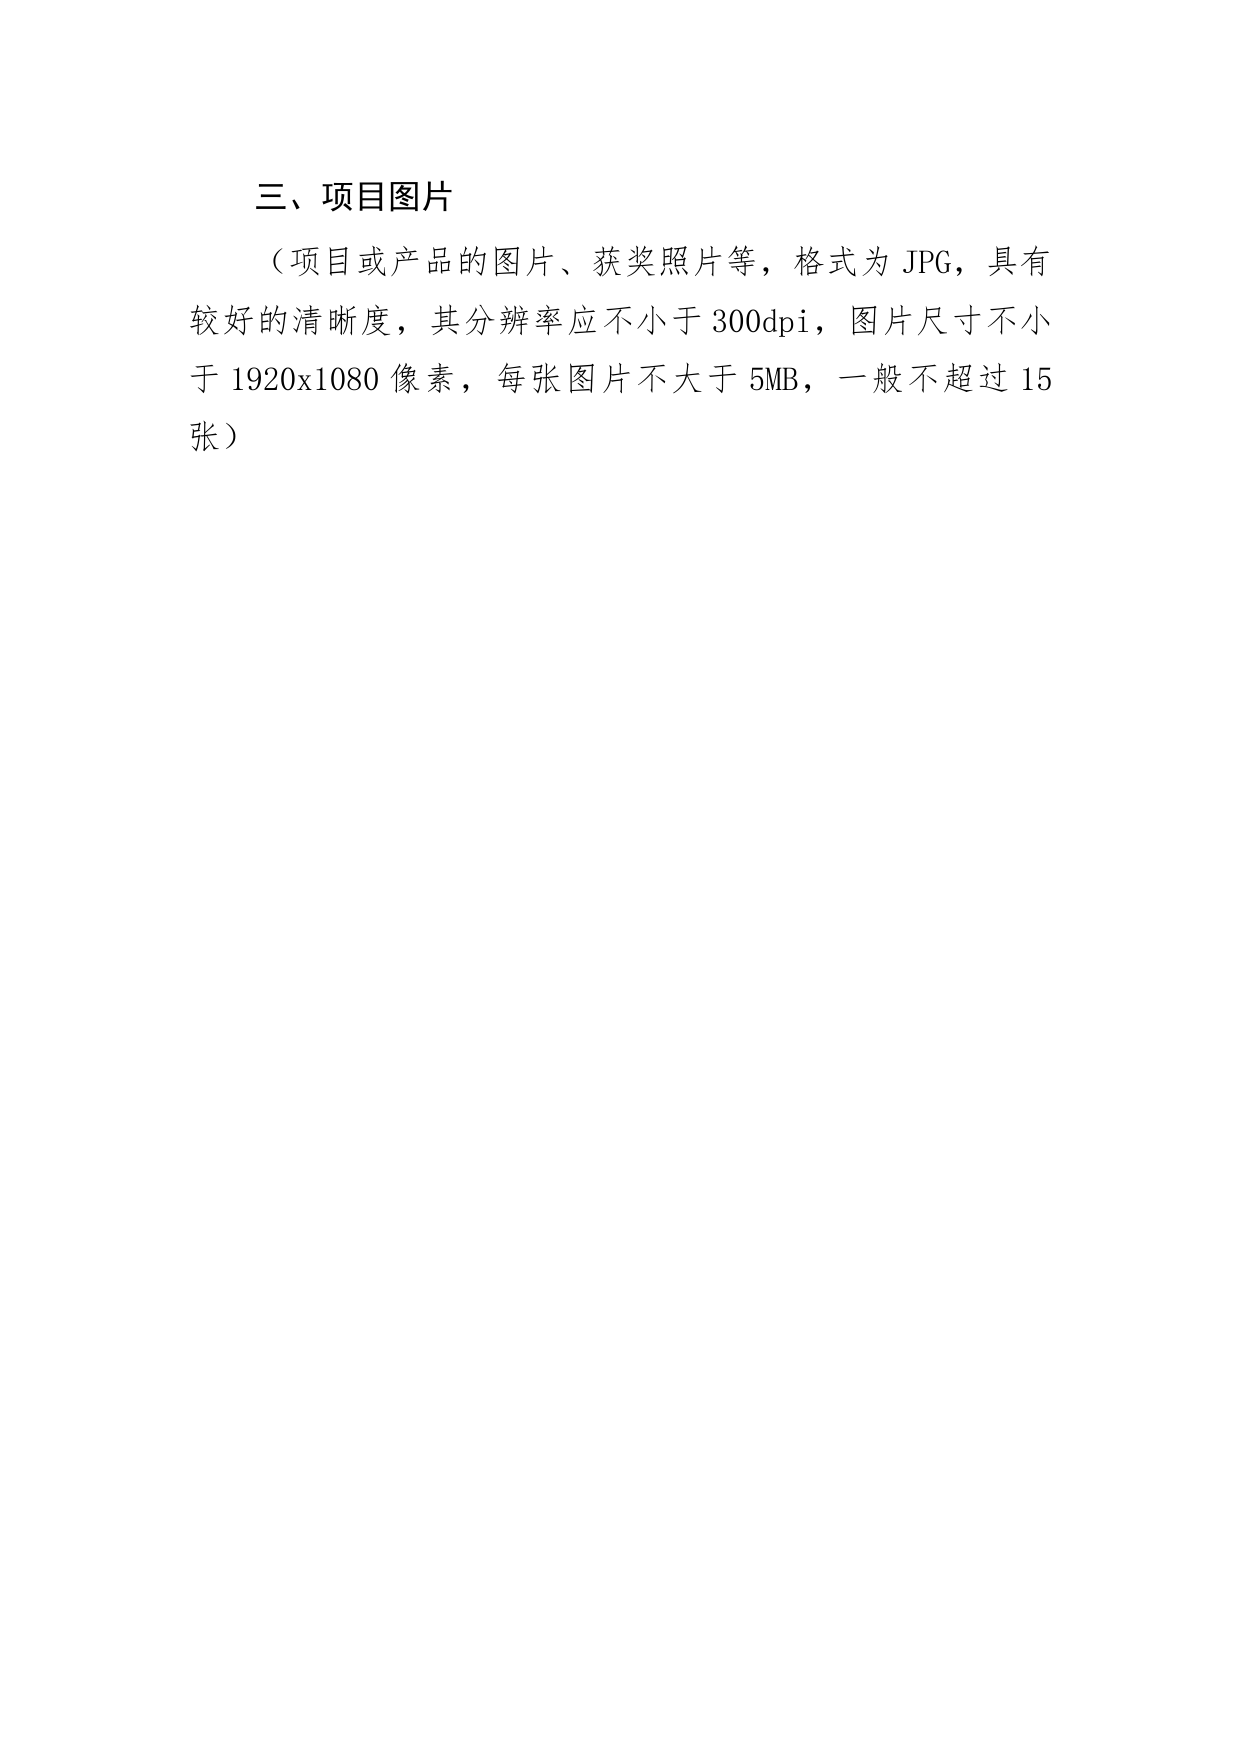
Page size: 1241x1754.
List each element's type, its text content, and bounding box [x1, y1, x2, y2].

text 三、项目图片 [187, 162, 1053, 227]
text （项目或产品的图片、获奖照片等，格式为JPG，具有较好的清晰度，其分辨率应不小于300dpi，图片尺寸不小于1920x1080像素，每张图片不大于5MB，一般不超过15张） [187, 227, 1053, 460]
